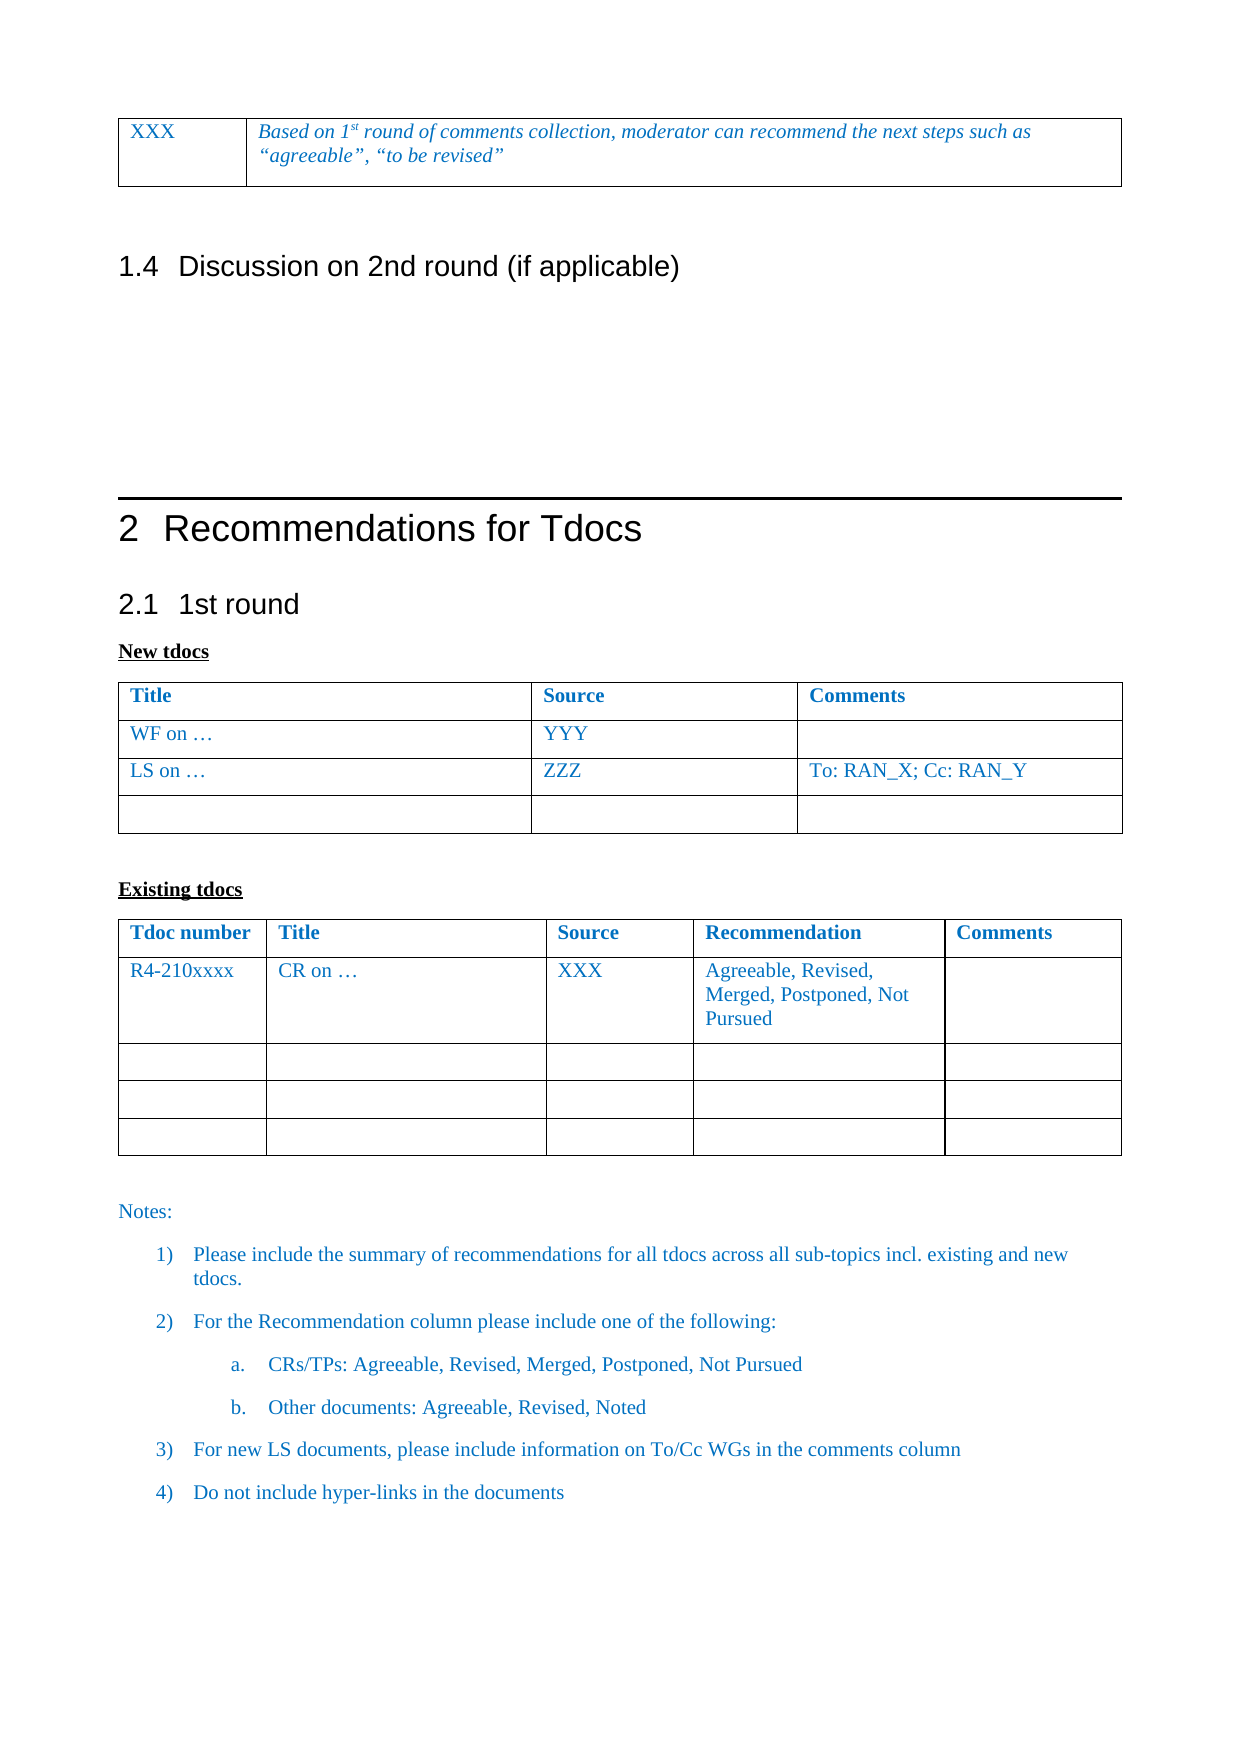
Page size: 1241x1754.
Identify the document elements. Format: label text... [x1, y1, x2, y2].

table_cell [119, 1081, 266, 1118]
table_cell [946, 1081, 1121, 1118]
table_cell Agreeable, Revised, Merged, Postponed, Not Pursued [694, 958, 944, 1043]
table_cell [798, 796, 1122, 833]
table_cell [532, 796, 797, 833]
subtitle 1st round [118, 587, 1122, 621]
table_cell [946, 958, 1121, 1043]
table_cell [119, 1044, 266, 1080]
subtitle Discussion on 2nd round (if applicable) [118, 248, 1122, 282]
table_cell XXX [119, 119, 246, 186]
table_cell [694, 1081, 944, 1118]
table_cell [946, 1119, 1121, 1155]
text Notes: [118, 1199, 1122, 1223]
table_cell YYY [532, 721, 797, 757]
table_cell [547, 1044, 693, 1080]
table_cell [547, 1119, 693, 1155]
table_cell WF on … [119, 721, 531, 757]
table_cell [694, 1044, 944, 1080]
table_header Title [119, 683, 531, 720]
list Other documents: Agreeable, Revised, Noted [231, 1394, 1122, 1419]
table_cell [946, 1044, 1121, 1080]
list For the Recommendation column please include one of the following: [156, 1309, 1122, 1333]
list Please include the summary of recommendations for all tdocs across all sub-topics incl. existing and new tdocs. [156, 1242, 1122, 1290]
table_cell LS on … [119, 759, 531, 795]
table_cell [694, 1119, 944, 1155]
table_cell [267, 1119, 546, 1155]
table_cell [547, 1081, 693, 1118]
list For new LS documents, please include information on To/Cc WGs in the comments column [156, 1437, 1122, 1461]
table_cell XXX [547, 958, 693, 1043]
table_header Source [532, 683, 797, 720]
table_cell [119, 796, 531, 833]
table_header Comments [798, 683, 1122, 720]
list CRs/TPs: Agreeable, Revised, Merged, Postponed, Not Pursued [231, 1352, 1122, 1376]
table_cell ZZZ [532, 759, 797, 795]
text Existing tdocs [118, 876, 1122, 901]
table_header Source [547, 920, 693, 957]
subtitle Recommendations for Tdocs [118, 500, 1122, 549]
table_header Title [267, 920, 546, 957]
table_header Recommendation [694, 920, 944, 957]
table_cell [798, 721, 1122, 757]
table_cell [267, 1044, 546, 1080]
table_cell R4-210xxxx [119, 958, 266, 1043]
table_cell [267, 1081, 546, 1118]
text New tdocs [118, 639, 1122, 663]
table_header Comments [946, 920, 1121, 957]
table_cell [119, 1119, 266, 1155]
table_cell CR on … [267, 958, 546, 1043]
table_header Tdoc number [119, 920, 266, 957]
list Do not include hyper-links in the documents [156, 1480, 1122, 1504]
table_cell To: RAN_X; Cc: RAN_Y [798, 759, 1122, 795]
table_cell Based on 1st round of comments collection, moderator can recommend the next steps such as “agreeable”, “to be revised” [247, 119, 1121, 186]
